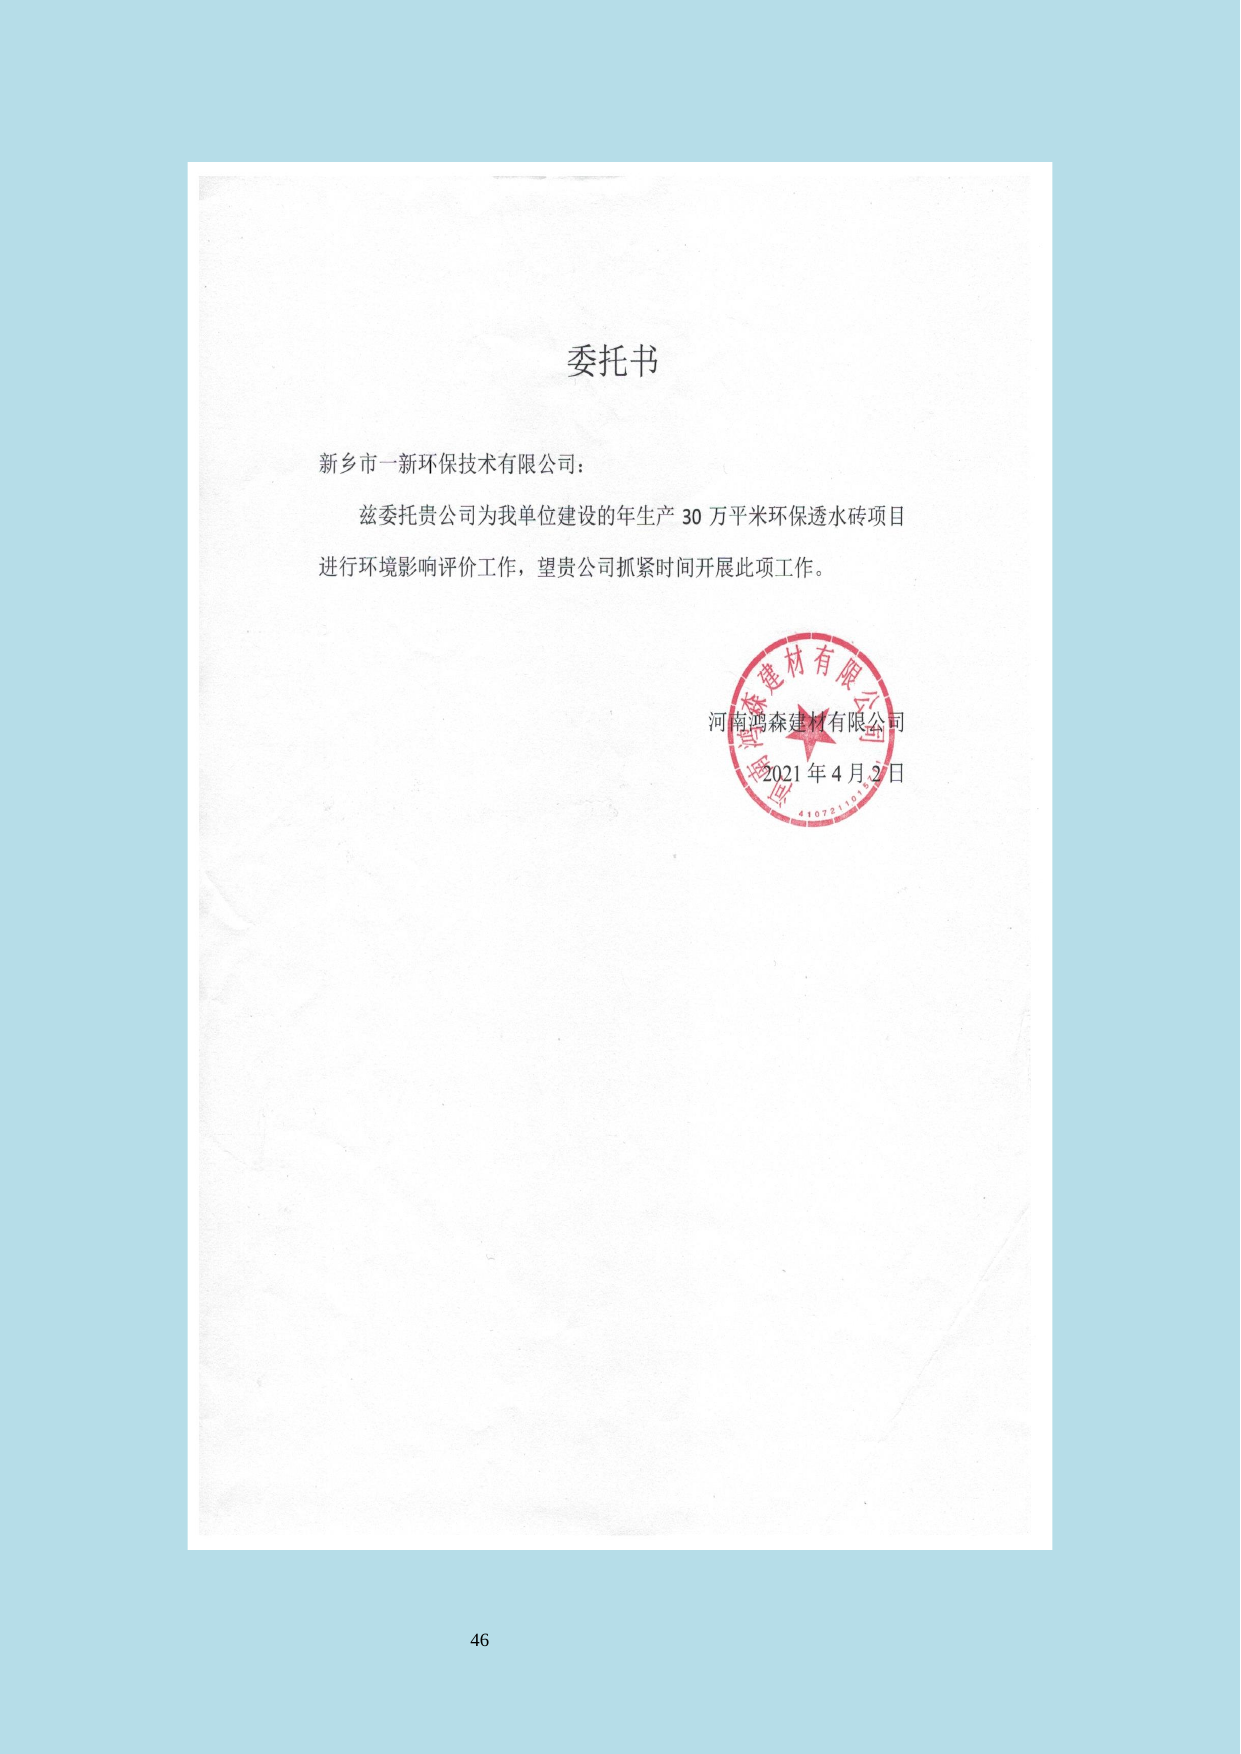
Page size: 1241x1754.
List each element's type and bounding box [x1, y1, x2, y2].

picture [187, 162, 1053, 1550]
